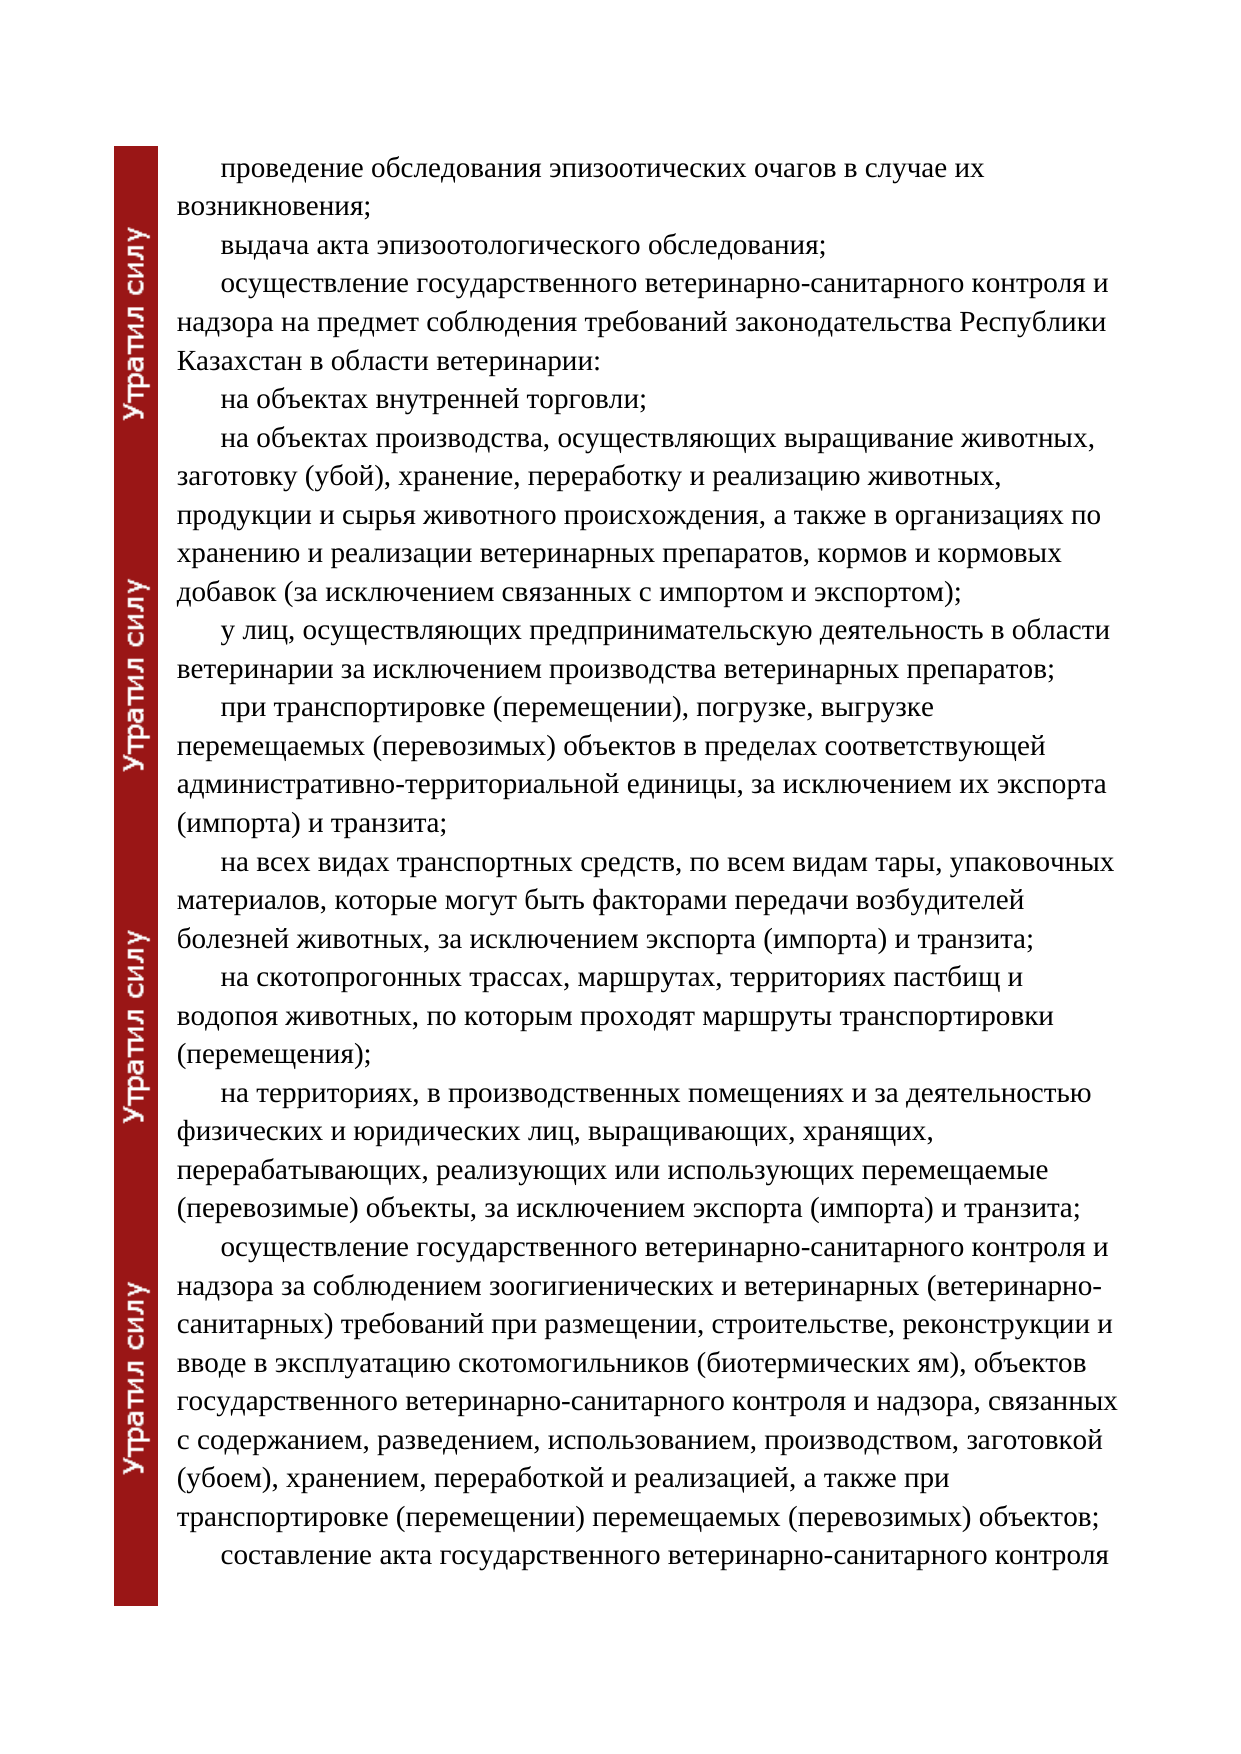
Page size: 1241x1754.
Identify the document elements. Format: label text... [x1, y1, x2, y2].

picture [114, 146, 158, 150]
picture [114, 1571, 158, 1606]
